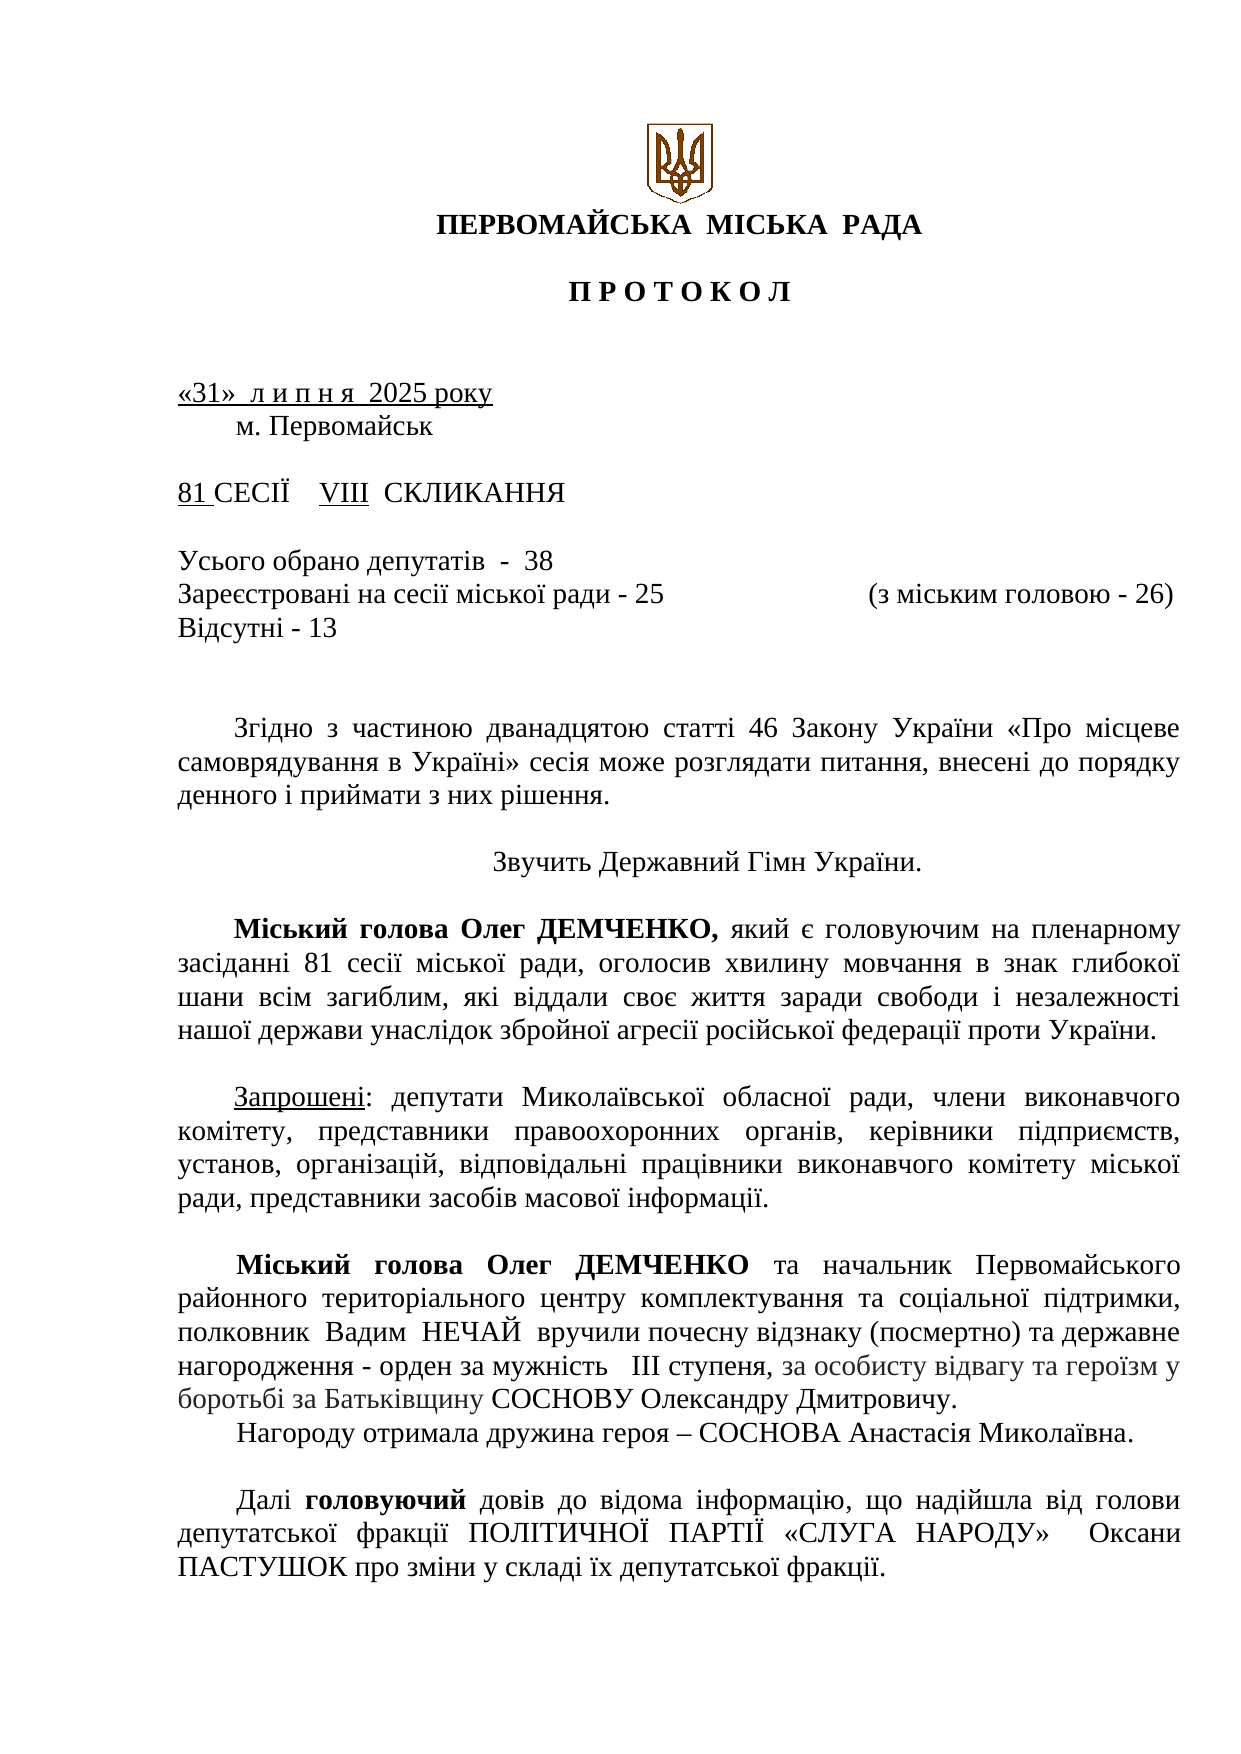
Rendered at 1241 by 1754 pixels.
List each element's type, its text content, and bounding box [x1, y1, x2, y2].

picture [640, 118, 719, 208]
text Згідно з частиною дванадцятою статті 46 Закону України «Про місцеве самоврядування в Україні» сесія може розглядати питання, внесені до порядку денного і приймати з них рішення. [177, 710, 1181, 811]
text Усього обрано депутатів - 38 [177, 543, 1181, 576]
text Нагороду отримала дружина героя – СОСНОВА Анастасія Миколаївна. [177, 1415, 1181, 1448]
text ПЕРВОМАЙСЬКА МІСЬКА РАДА [177, 207, 1181, 241]
text м. Первомайськ [177, 408, 1181, 442]
text Відсутні - 13 [177, 610, 1181, 643]
text Міський голова Олег ДЕМЧЕНКО, який є головуючим на пленарному засіданні 81 сесії міської ради, оголосив хвилину мовчання в знак глибокої шани всім загиблим, які віддали своє життя заради свободи і незалежності нашої держави унаслідок збройної агресії російської федерації проти України. [177, 912, 1181, 1046]
text Міський голова Олег ДЕМЧЕНКО та начальник Первомайського районного територіального центру комплектування та соціальної підтримки, полковник Вадим НЕЧАЙ вручили почесну відзнаку (посмертно) та державне нагородження - орден за мужність ІІІ ступеня, за особисту відвагу та героїзм у боротьбі за Батьківщину СОСНОВУ Олександру Дмитровичу. [177, 1247, 1181, 1415]
text «31» л и п н я 2025 року [177, 375, 1181, 408]
text Запрошені: депутати Миколаївської обласної ради, члени виконавчого комітету, представники правоохоронних органів, керівники підприємств, установ, організацій, відповідальні працівники виконавчого комітету міської ради, представники засобів масової інформації. [177, 1079, 1181, 1213]
text Далі головуючий довів до відома інформацію, що надійшла від голови депутатської фракції політичної партії «СЛУГА НАРОДУ» Оксани ПАСТУШОК про зміни у складі їх депутатської фракції. [177, 1482, 1181, 1582]
text П Р О Т О К О Л [177, 274, 1181, 308]
text Зареєстровані на сесії міської ради - 25 (з міським головою - 26) [177, 576, 1181, 610]
text Звучить Державний Гімн України. [177, 844, 1181, 878]
text 81 СЕСІЇ VIII СКЛИКАННЯ [177, 476, 1181, 509]
